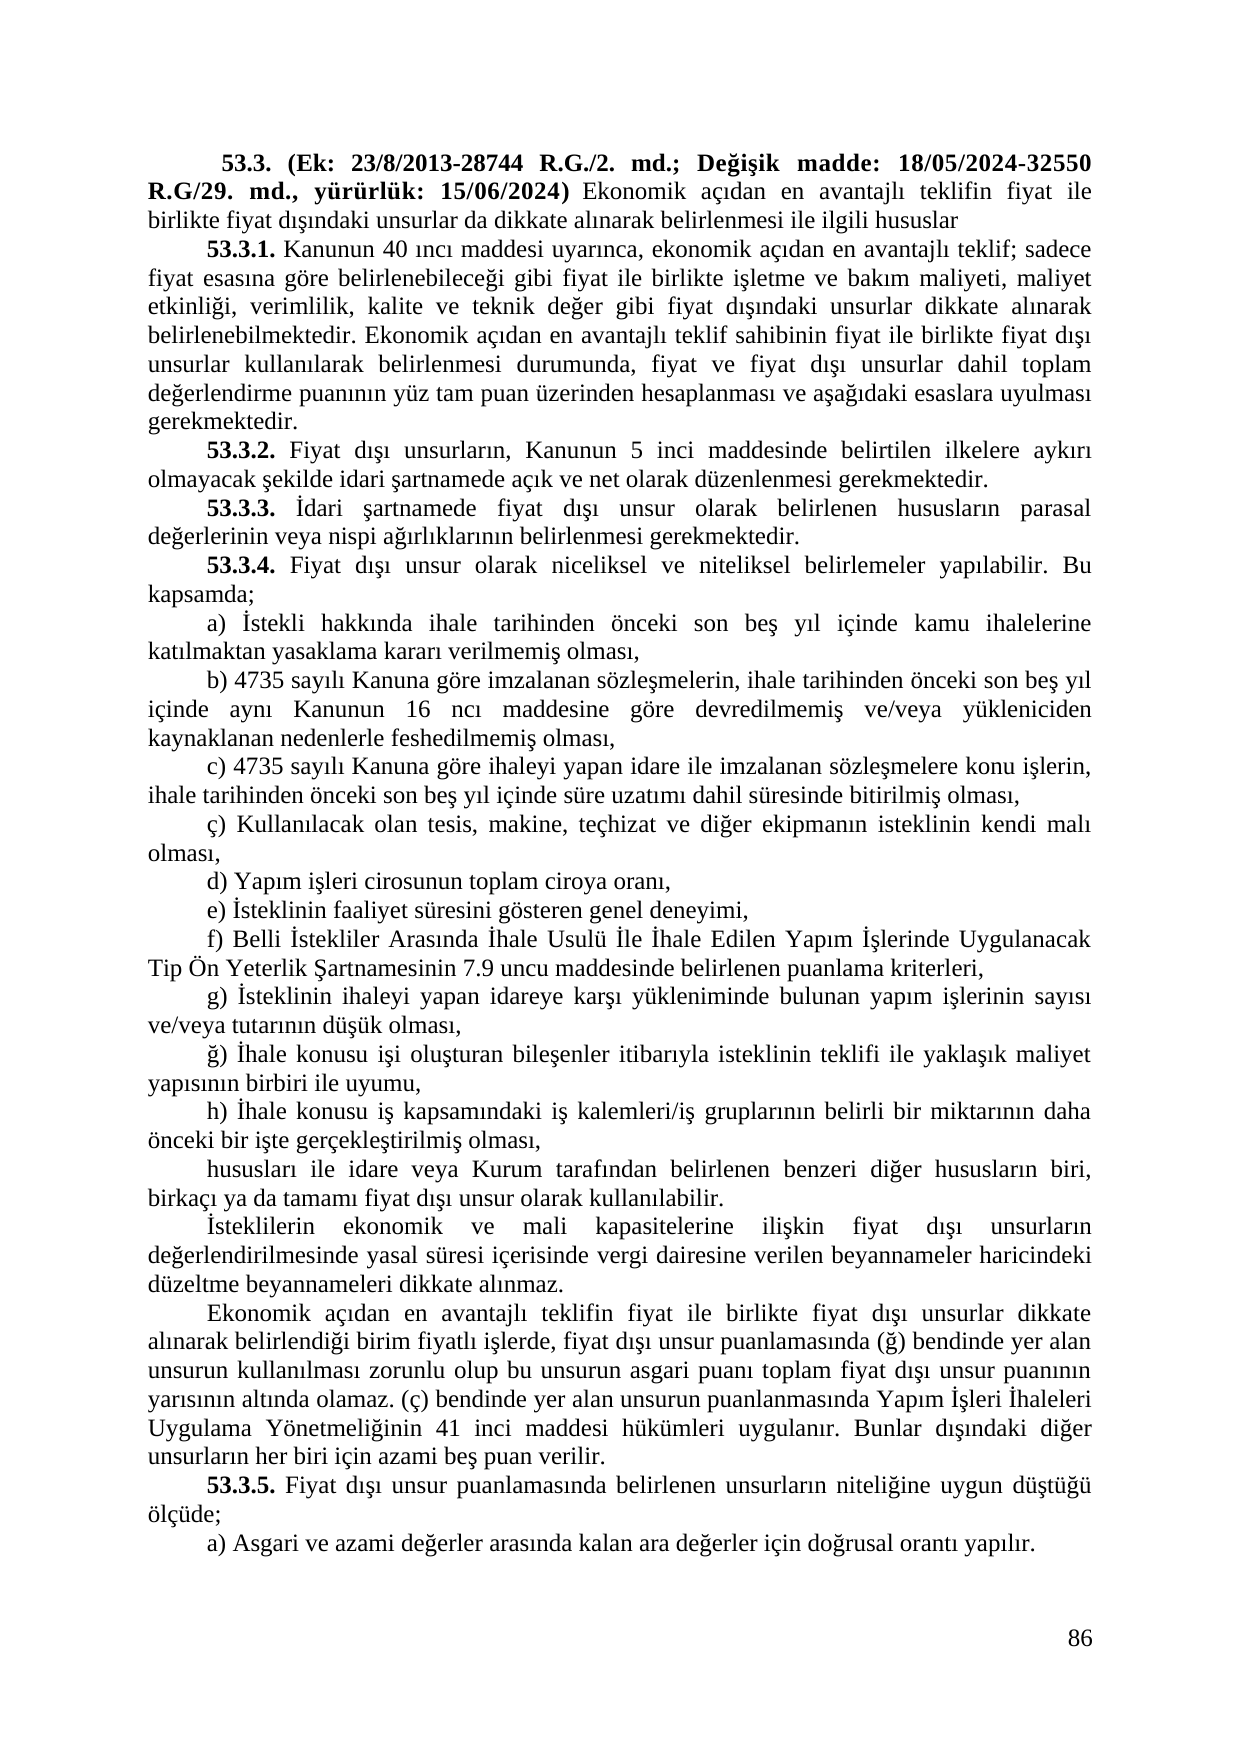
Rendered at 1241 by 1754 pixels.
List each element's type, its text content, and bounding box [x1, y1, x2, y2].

text c) 4735 sayılı Kanuna göre ihaleyi yapan idare ile imzalanan sözleşmelere konu işlerin, ihale tarihinden önceki son beş yıl içinde süre uzatımı dahil süresinde bitirilmiş olması, [148, 751, 1092, 809]
text 53.3.2. Fiyat dışı unsurların, Kanunun 5 inci maddesinde belirtilen ilkelere aykırı olmayacak şekilde idari şartnamede açık ve net olarak düzenlenmesi gerekmektedir. [148, 435, 1092, 493]
text a) İstekli hakkında ihale tarihinden önceki son beş yıl içinde kamu ihalelerine katılmaktan yasaklama kararı verilmemiş olması, [148, 608, 1092, 665]
text h) İhale konusu iş kapsamındaki iş kalemleri/iş gruplarının belirli bir miktarının daha önceki bir işte gerçekleştirilmiş olması, [148, 1096, 1092, 1154]
text İsteklilerin ekonomik ve mali kapasitelerine ilişkin fiyat dışı unsurların değerlendirilmesinde yasal süresi içerisinde vergi dairesine verilen beyannameler haricindeki düzeltme beyannameleri dikkate alınmaz. [148, 1211, 1092, 1298]
text 53.3.1. Kanunun 40 ıncı maddesi uyarınca, ekonomik açıdan en avantajlı teklif; sadece fiyat esasına göre belirlenebileceği gibi fiyat ile birlikte işletme ve bakım maliyeti, maliyet etkinliği, verimlilik, kalite ve teknik değer gibi fiyat dışındaki unsurlar dikkate alınarak belirlenebilmektedir. Ekonomik açıdan en avantajlı teklif sahibinin fiyat ile birlikte fiyat dışı unsurlar kullanılarak belirlenmesi durumunda, fiyat ve fiyat dışı unsurlar dahil toplam değerlendirme puanının yüz tam puan üzerinden hesaplanması ve aşağıdaki esaslara uyulması gerekmektedir. [148, 234, 1092, 435]
text 53.3.5. Fiyat dışı unsur puanlamasında belirlenen unsurların niteliğine uygun düştüğü ölçüde; [148, 1470, 1092, 1528]
text 53.3.3. İdari şartnamede fiyat dışı unsur olarak belirlenen hususların parasal değerlerinin veya nispi ağırlıklarının belirlenmesi gerekmektedir. [148, 493, 1092, 550]
text Ekonomik açıdan en avantajlı teklifin fiyat ile birlikte fiyat dışı unsurlar dikkate alınarak belirlendiği birim fiyatlı işlerde, fiyat dışı unsur puanlamasında (ğ) bendinde yer alan unsurun kullanılması zorunlu olup bu unsurun asgari puanı toplam fiyat dışı unsur puanının yarısının altında olamaz. (ç) bendinde yer alan unsurun puanlanmasında Yapım İşleri İhaleleri Uygulama Yönetmeliğinin 41 inci maddesi hükümleri uygulanır. Bunlar dışındaki diğer unsurların her biri için azami beş puan verilir. [148, 1298, 1092, 1470]
text hususları ile idare veya Kurum tarafından belirlenen benzeri diğer hususların biri, birkaçı ya da tamamı fiyat dışı unsur olarak kullanılabilir. [148, 1154, 1092, 1211]
text a) Asgari ve azami değerler arasında kalan ara değerler için doğrusal orantı yapılır. [148, 1528, 1092, 1556]
subtitle 53.3. (Ek: 23/8/2013-28744 R.G./2. md.; Değişik madde: 18/05/2024-32550 R.G/29. md., yürürlük: 15/06/2024) Ekonomik açıdan en avantajlı teklifin fiyat ile birlikte fiyat dışındaki unsurlar da dikkate alınarak belirlenmesi ile ilgili hususlar [148, 148, 1092, 234]
text b) 4735 sayılı Kanuna göre imzalanan sözleşmelerin, ihale tarihinden önceki son beş yıl içinde aynı Kanunun 16 ncı maddesine göre devredilmemiş ve/veya yükleniciden kaynaklanan nedenlerle feshedilmemiş olması, [148, 665, 1092, 751]
text f) Belli İstekliler Arasında İhale Usulü İle İhale Edilen Yapım İşlerinde Uygulanacak Tip Ön Yeterlik Şartnamesinin 7.9 uncu maddesinde belirlenen puanlama kriterleri, [148, 924, 1092, 981]
text ğ) İhale konusu işi oluşturan bileşenler itibarıyla isteklinin teklifi ile yaklaşık maliyet yapısının birbiri ile uyumu, [148, 1039, 1092, 1096]
text d) Yapım işleri cirosunun toplam ciroya oranı, [148, 866, 1092, 895]
text g) İsteklinin ihaleyi yapan idareye karşı yükleniminde bulunan yapım işlerinin sayısı ve/veya tutarının düşük olması, [148, 981, 1092, 1039]
text 53.3.4. Fiyat dışı unsur olarak niceliksel ve niteliksel belirlemeler yapılabilir. Bu kapsamda; [148, 550, 1092, 608]
text e) İsteklinin faaliyet süresini gösteren genel deneyimi, [148, 895, 1092, 924]
text ç) Kullanılacak olan tesis, makine, teçhizat ve diğer ekipmanın isteklinin kendi malı olması, [148, 809, 1092, 866]
